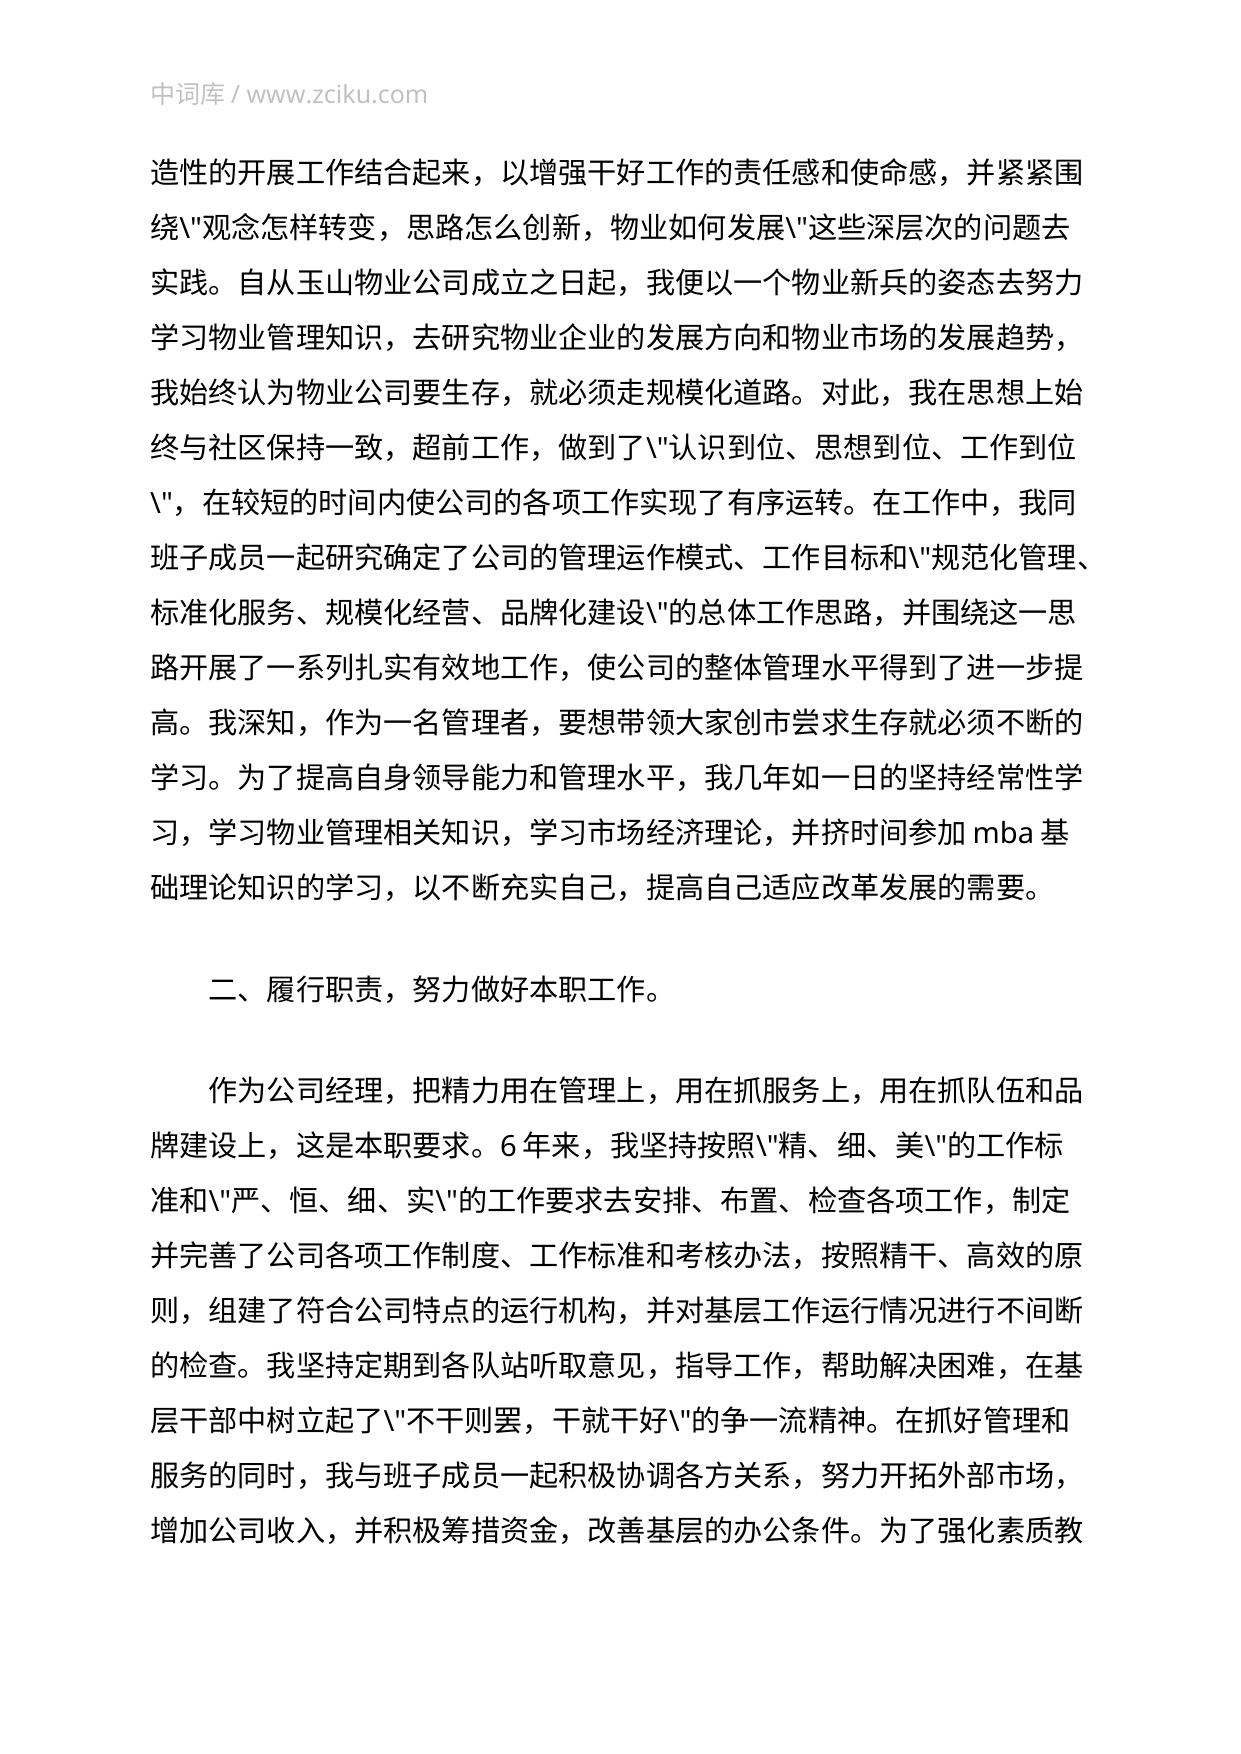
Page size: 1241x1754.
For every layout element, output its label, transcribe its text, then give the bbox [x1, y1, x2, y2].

text 二、履行职责，努力做好本职工作。 [150, 966, 1090, 1008]
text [150, 150, 1090, 907]
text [150, 1068, 1090, 1549]
